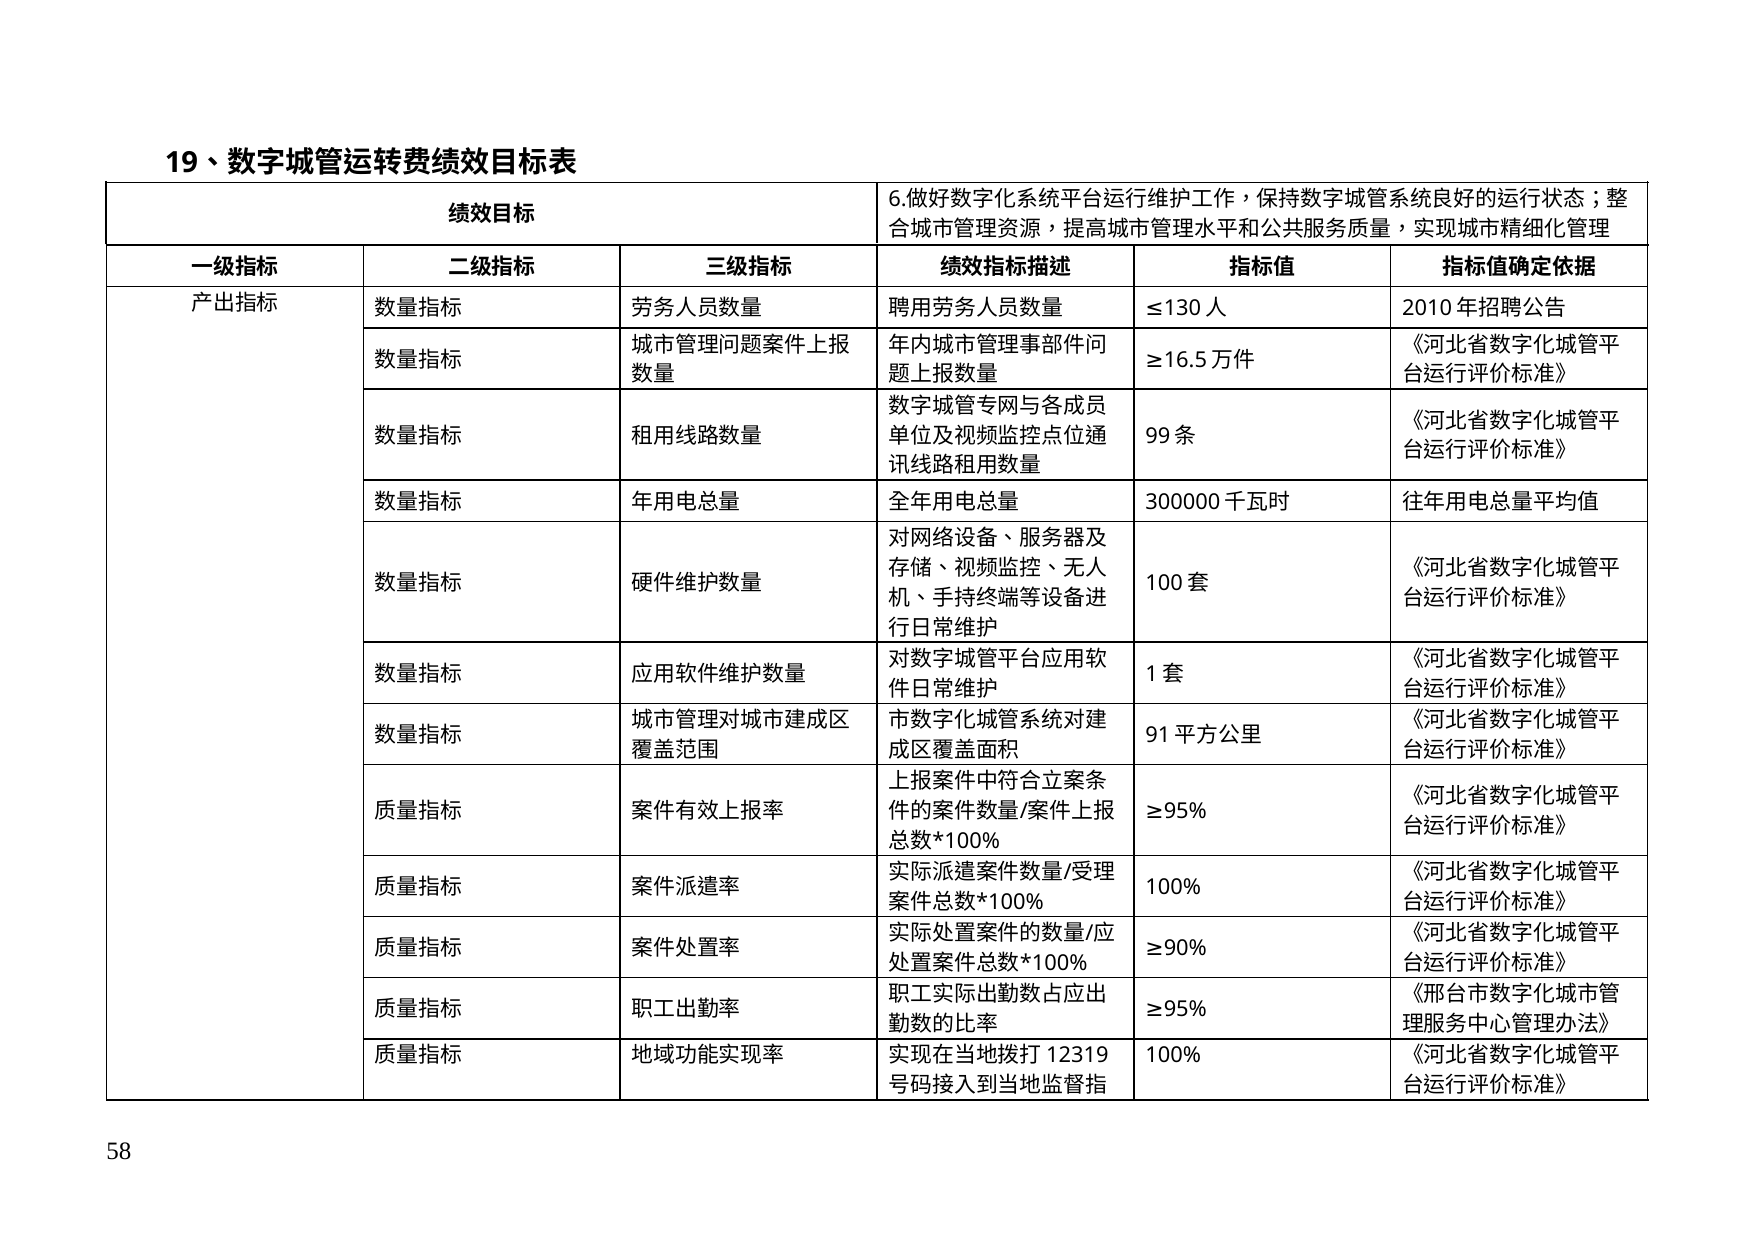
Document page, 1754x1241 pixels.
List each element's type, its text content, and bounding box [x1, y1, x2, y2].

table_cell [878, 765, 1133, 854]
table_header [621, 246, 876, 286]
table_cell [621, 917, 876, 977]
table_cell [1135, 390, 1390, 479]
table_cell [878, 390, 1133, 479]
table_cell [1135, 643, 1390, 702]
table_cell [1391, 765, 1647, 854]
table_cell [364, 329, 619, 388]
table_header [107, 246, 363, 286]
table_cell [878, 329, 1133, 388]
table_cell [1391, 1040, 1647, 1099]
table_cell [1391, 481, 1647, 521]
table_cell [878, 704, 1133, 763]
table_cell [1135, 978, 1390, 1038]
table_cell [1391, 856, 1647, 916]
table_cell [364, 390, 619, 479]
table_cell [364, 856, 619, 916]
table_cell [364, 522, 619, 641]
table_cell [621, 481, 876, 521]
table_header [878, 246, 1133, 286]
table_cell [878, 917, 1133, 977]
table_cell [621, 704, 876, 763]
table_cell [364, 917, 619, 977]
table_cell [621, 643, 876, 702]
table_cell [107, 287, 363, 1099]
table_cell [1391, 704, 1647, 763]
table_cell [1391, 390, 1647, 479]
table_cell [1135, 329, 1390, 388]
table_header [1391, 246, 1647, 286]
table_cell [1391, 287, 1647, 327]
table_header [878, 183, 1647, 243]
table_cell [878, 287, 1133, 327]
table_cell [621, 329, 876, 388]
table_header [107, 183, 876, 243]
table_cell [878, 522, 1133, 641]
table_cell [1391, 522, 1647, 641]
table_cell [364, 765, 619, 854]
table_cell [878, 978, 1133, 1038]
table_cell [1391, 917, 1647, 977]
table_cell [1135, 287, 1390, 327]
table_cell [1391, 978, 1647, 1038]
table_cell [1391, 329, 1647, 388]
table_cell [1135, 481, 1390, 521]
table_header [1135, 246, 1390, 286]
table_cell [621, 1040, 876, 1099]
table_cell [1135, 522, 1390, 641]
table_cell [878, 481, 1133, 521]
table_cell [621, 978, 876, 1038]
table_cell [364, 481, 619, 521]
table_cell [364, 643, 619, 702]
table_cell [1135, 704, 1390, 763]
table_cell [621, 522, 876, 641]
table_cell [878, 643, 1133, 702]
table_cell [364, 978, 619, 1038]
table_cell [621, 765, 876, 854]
text 19、数字城管运转费绩效目标表 [106, 142, 1648, 181]
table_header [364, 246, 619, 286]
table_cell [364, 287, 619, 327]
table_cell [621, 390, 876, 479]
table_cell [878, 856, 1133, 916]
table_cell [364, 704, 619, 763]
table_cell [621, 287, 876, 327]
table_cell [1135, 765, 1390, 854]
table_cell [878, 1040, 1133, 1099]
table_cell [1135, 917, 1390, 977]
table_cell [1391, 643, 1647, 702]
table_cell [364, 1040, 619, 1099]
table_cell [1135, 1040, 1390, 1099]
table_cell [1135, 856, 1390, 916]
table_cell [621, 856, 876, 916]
